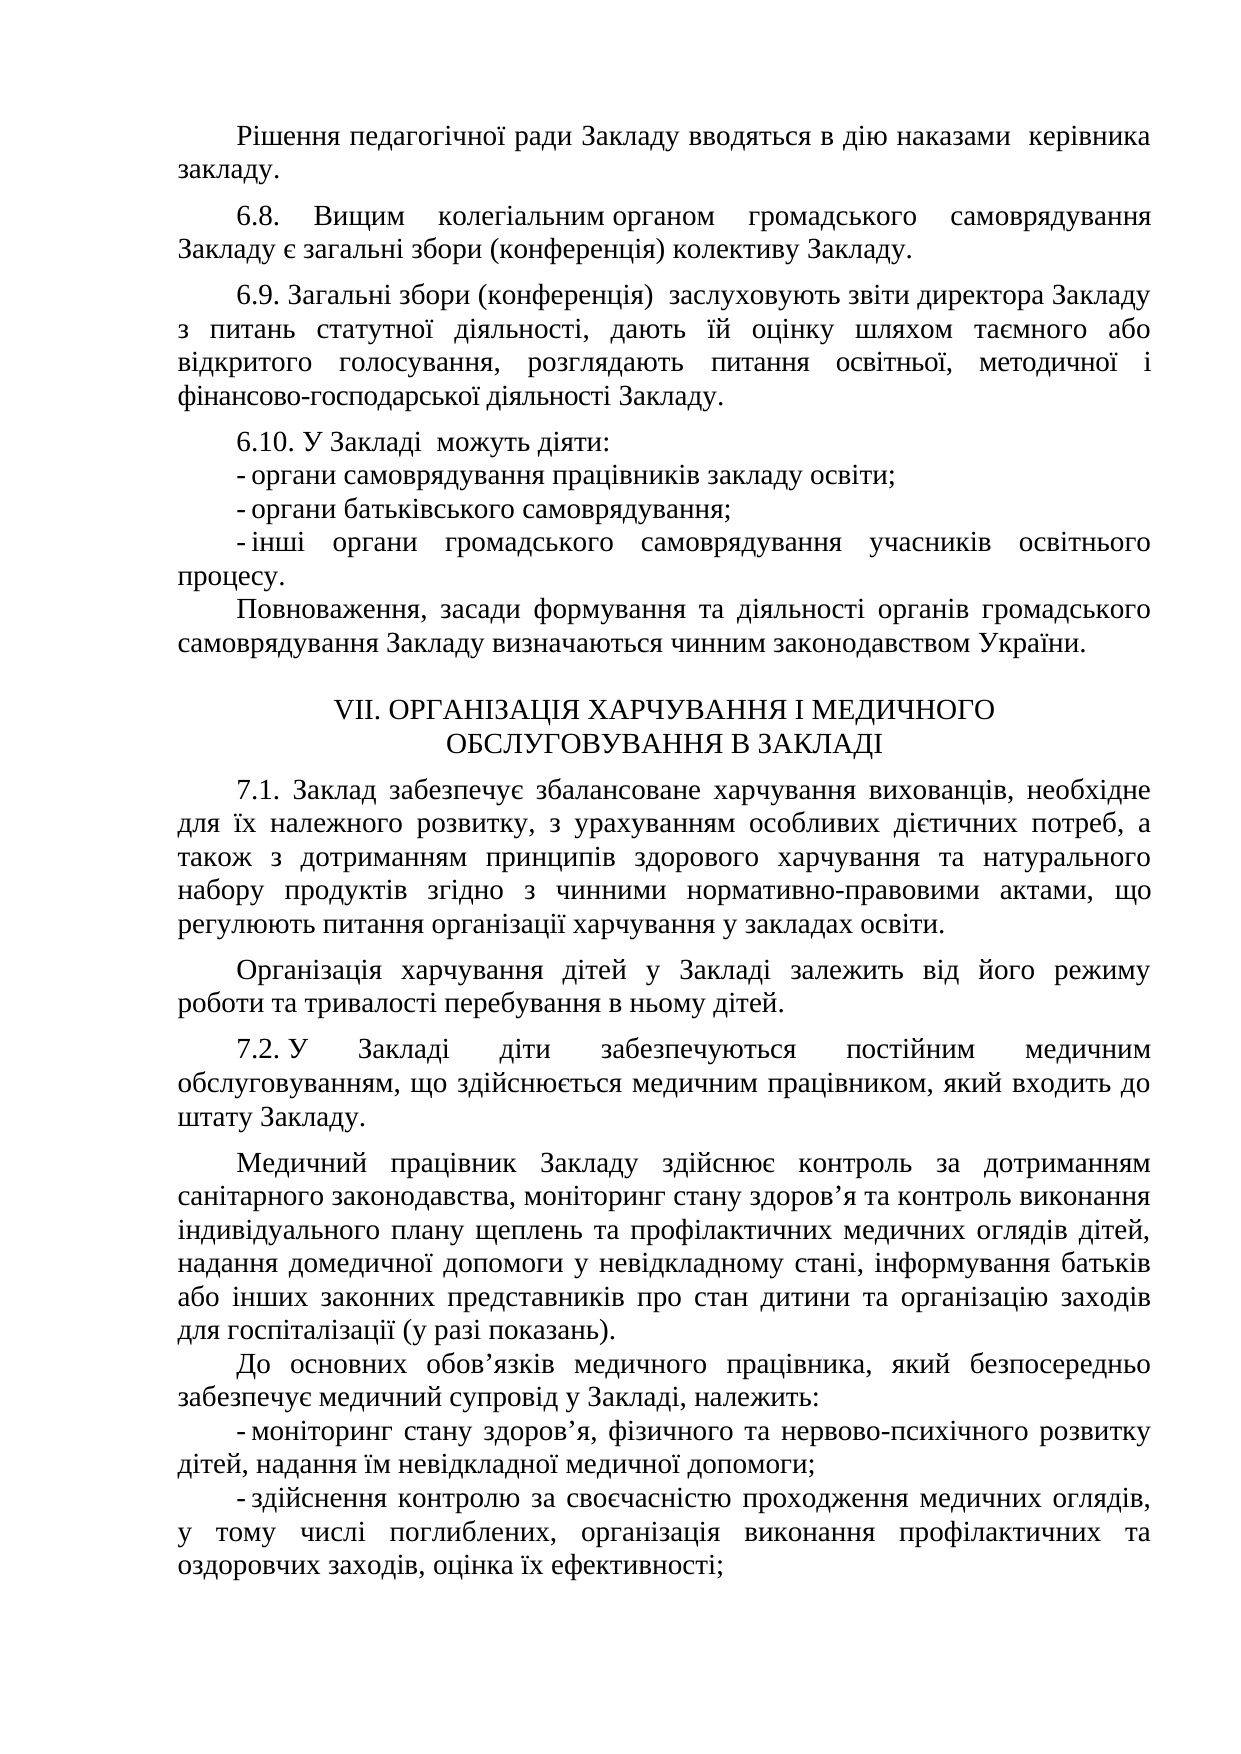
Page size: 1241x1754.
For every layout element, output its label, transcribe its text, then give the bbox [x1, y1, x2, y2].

text - інші органи громадського самоврядування учасників освітнього процесу. [177, 524, 1152, 592]
text 7.1. Заклад забезпечує збалансоване харчування вихованців, необхідне для їх належного розвитку, з урахуванням особливих дієтичних потреб, а також з дотриманням принципів здорового харчування та натурального набору продуктів згідно з чинними нормативно-правовими актами, що регулюють питання організації харчування у закладах освіти. [177, 772, 1152, 939]
list моніторинг стану здоров’я, фізичного та нервово-психічного розвитку дітей, надання їм невідкладної медичної допомоги; [177, 1413, 1152, 1480]
list здійснення контролю за своєчасністю проходження медичних оглядів, у тому числі поглиблених, організація виконання профілактичних та оздоровчих заходів, оцінка їх ефективності; [177, 1480, 1152, 1581]
text Медичний працівник Закладу здійснює контроль за дотриманням санітарного законодавства, моніторинг стану здоров’я та контроль виконання індивідуального плану щеплень та профілактичних медичних оглядів дітей, надання домедичної допомоги у невідкладному стані, інформування батьків або інших законних представників про стан дитини та організацію заходів для госпіталізації (у разі показань). [177, 1145, 1152, 1346]
text 6.10. У Закладі можуть діяти: [177, 424, 1152, 457]
text ОБСЛУГОВУВАННЯ В ЗАКЛАДІ [177, 726, 1152, 759]
text VІІ. ОРГАНІЗАЦІЯ ХАРЧУВАННЯ І МЕДИЧНОГО [177, 692, 1152, 726]
text 7.2. У Закладі діти забезпечуються постійним медичним обслуговуванням, що здійснюється медичним працівником, який входить до штату Закладу. [177, 1032, 1152, 1132]
text Повноваження, засади формування та діяльності органів громадського самоврядування Закладу визначаються чинним законодавством України. [177, 592, 1152, 659]
text Рішення педагогічної ради Закладу вводяться в дію наказами керівника закладу. [177, 118, 1152, 185]
text - органи батьківського самоврядування; [177, 491, 1152, 524]
text - органи самоврядування працівників закладу освіти; [177, 457, 1152, 491]
text 6.8. Вищим колегіальним органом громадського самоврядування Закладу є загальні збори (конференція) колективу Закладу. [177, 198, 1152, 265]
text 6.9. Загальні збори (конференція) заслуховують звіти директора Закладу з питань статутної діяльності, дають їй оцінку шляхом таємного або відкритого голосування, розглядають питання освітньої, методичної і фінансово-господарської діяльності Закладу. [177, 277, 1152, 411]
text Організація харчування дітей у Закладі залежить від його режиму роботи та тривалості перебування в ньому дітей. [177, 952, 1152, 1019]
text До основних обов’язків медичного працівника, який безпосередньо забезпечує медичний супровід у Закладі, належить: [177, 1346, 1152, 1413]
